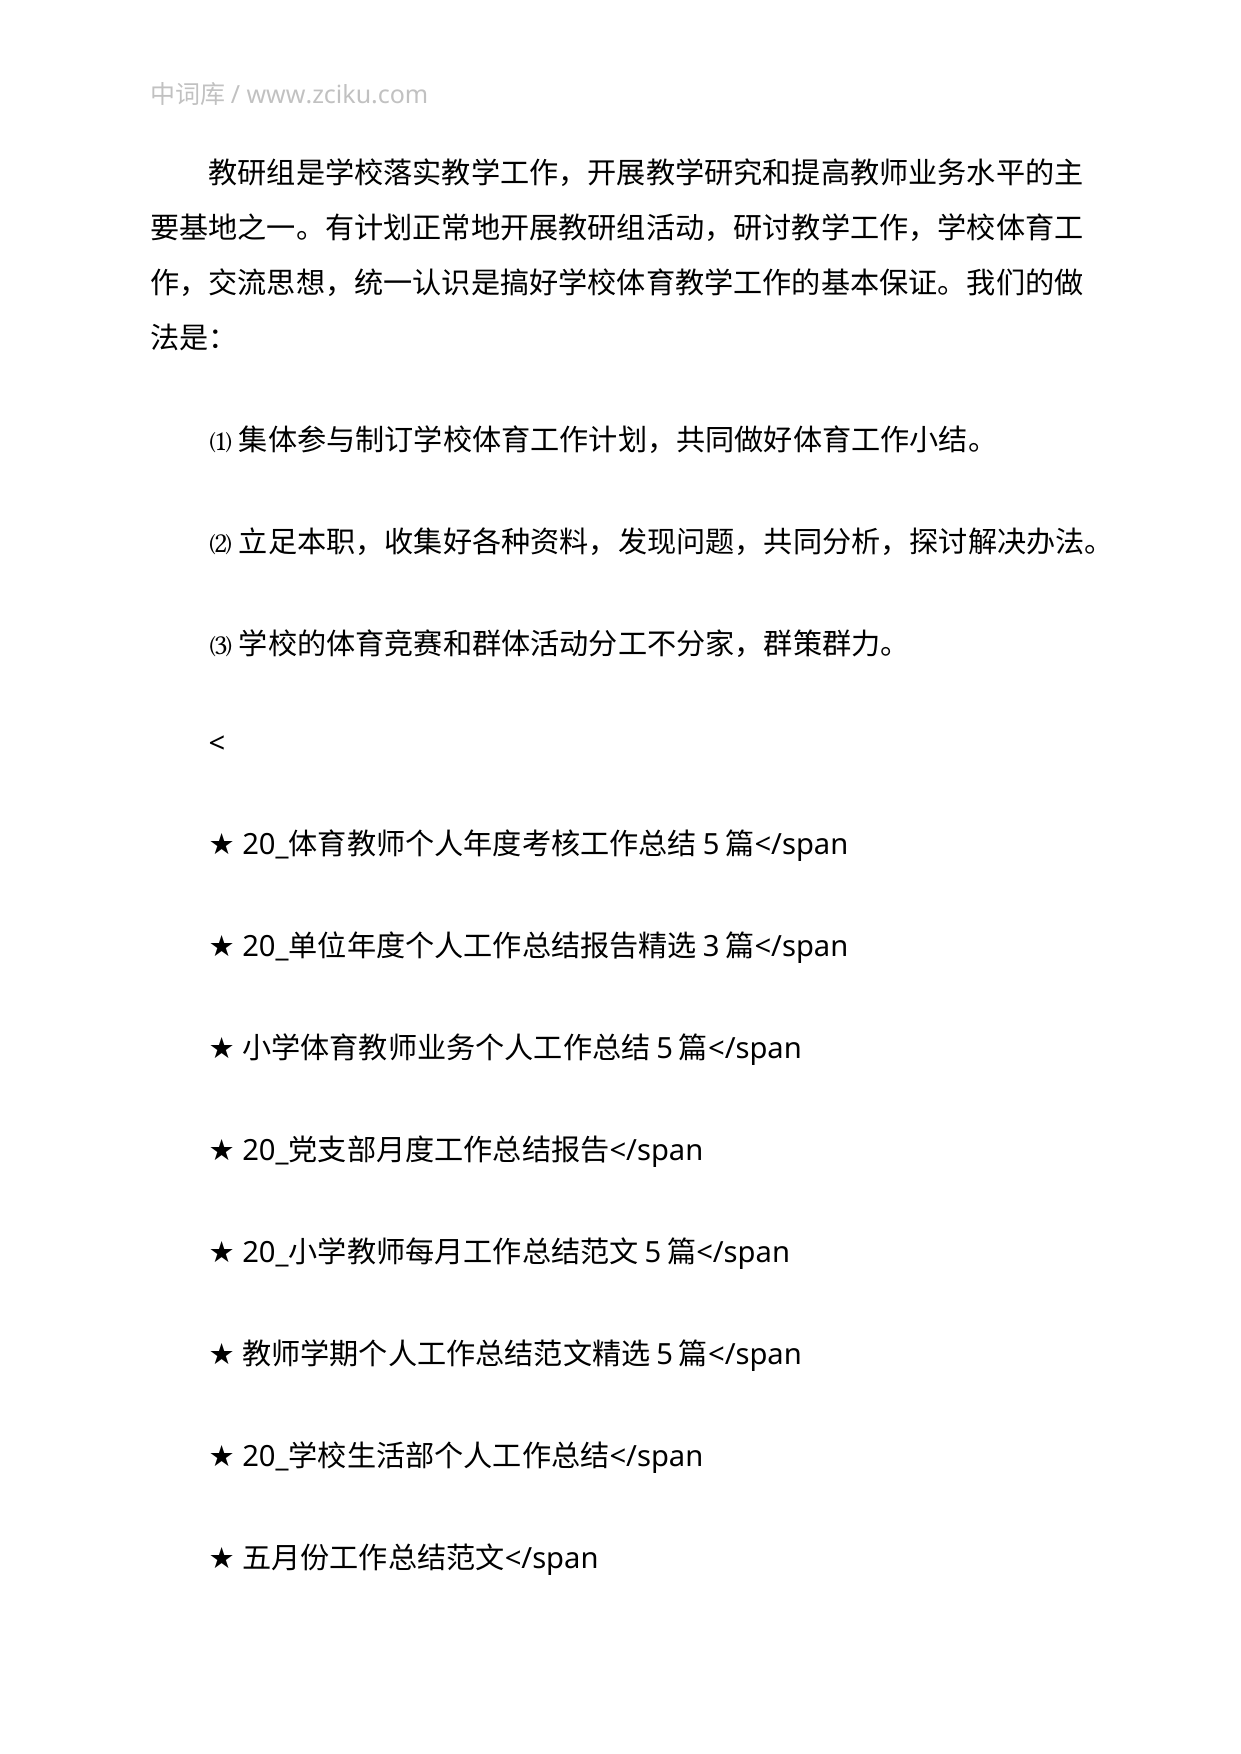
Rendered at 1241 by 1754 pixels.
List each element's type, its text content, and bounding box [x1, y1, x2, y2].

text ⑶学校的体育竞赛和群体活动分工不分家，群策群力。 [150, 620, 1090, 663]
text ⑵立足本职，收集好各种资料，发现问题，共同分析，探讨解决办法。 [150, 518, 1090, 561]
text ★ 20_学校生活部个人工作总结</span [150, 1433, 1090, 1475]
text ⑴集体参与制订学校体育工作计划，共同做好体育工作小结。 [150, 416, 1090, 459]
text ★ 20_体育教师个人年度考核工作总结5篇</span [150, 821, 1090, 863]
text ★ 五月份工作总结范文</span [150, 1535, 1090, 1577]
text ★ 20_党支部月度工作总结报告</span [150, 1127, 1090, 1169]
text ★ 20_单位年度个人工作总结报告精选3篇</span [150, 923, 1090, 965]
text ★ 小学体育教师业务个人工作总结5篇</span [150, 1025, 1090, 1067]
text ★ 20_小学教师每月工作总结范文5篇</span [150, 1229, 1090, 1271]
text 教研组是学校落实教学工作，开展教学研究和提高教师业务水平的主要基地之一。有计划正常地开展教研组活动，研讨教学工作，学校体育工作，交流思想，统一认识是搞好学校体育教学工作的基本保证。我们的做法是： [150, 150, 1090, 357]
text ★ 教师学期个人工作总结范文精选5篇</span [150, 1331, 1090, 1373]
text < [150, 722, 1090, 762]
